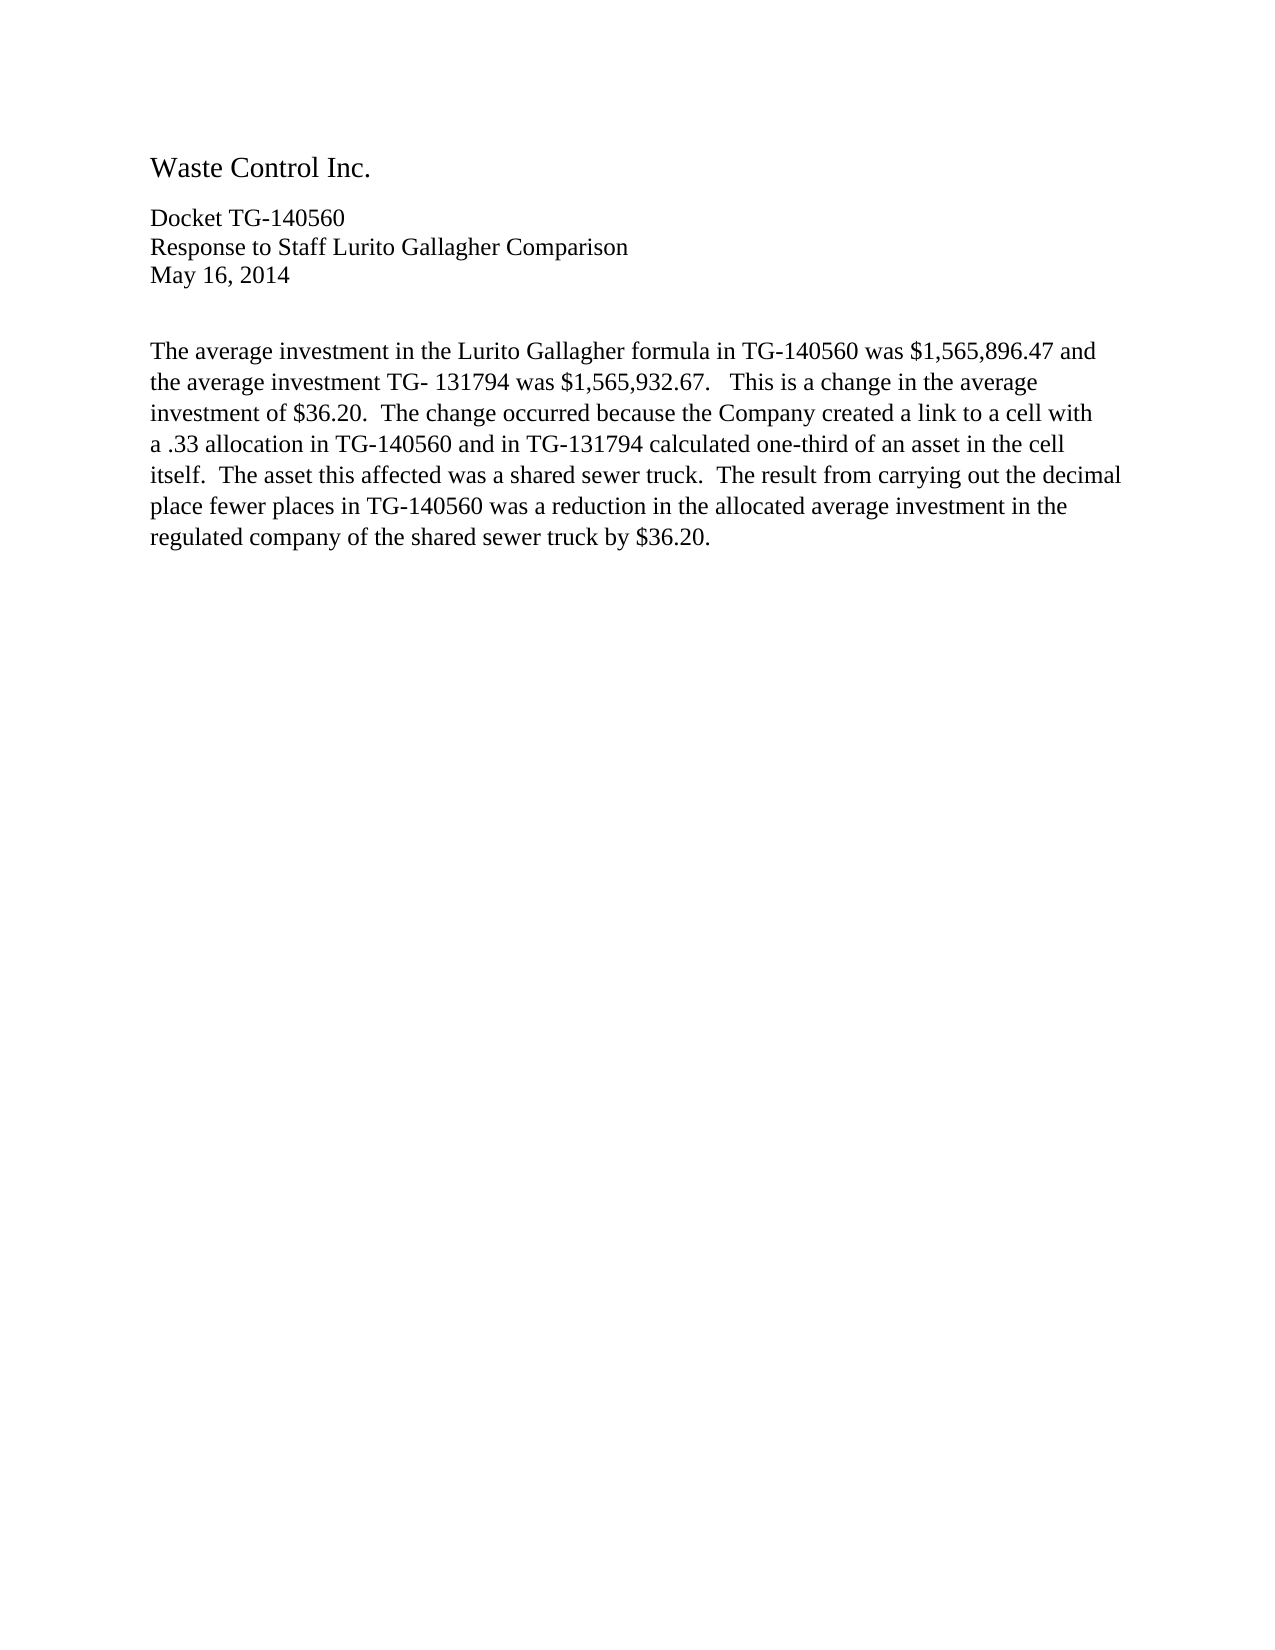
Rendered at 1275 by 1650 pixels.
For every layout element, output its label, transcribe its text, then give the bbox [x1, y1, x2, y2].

text May 16, 2014 [150, 260, 1125, 289]
text Waste Control Inc. [150, 150, 1125, 183]
text The average investment in the Lurito Gallagher formula in TG-140560 was $1,565,896.47 and the average investment TG- 131794 was $1,565,932.67. This is a change in the average investment of $36.20. The change occurred because the Company created a link to a cell with a .33 allocation in TG-140560 and in TG-131794 calculated one-third of an asset in the cell itself. The asset this affected was a shared sewer truck. The result from carrying out the decimal place fewer places in TG-140560 was a reduction in the allocated average investment in the regulated company of the shared sewer truck by $36.20. [150, 336, 1125, 551]
text Response to Staff Lurito Gallagher Comparison [150, 232, 1125, 260]
text Docket TG-140560 [150, 203, 1125, 232]
